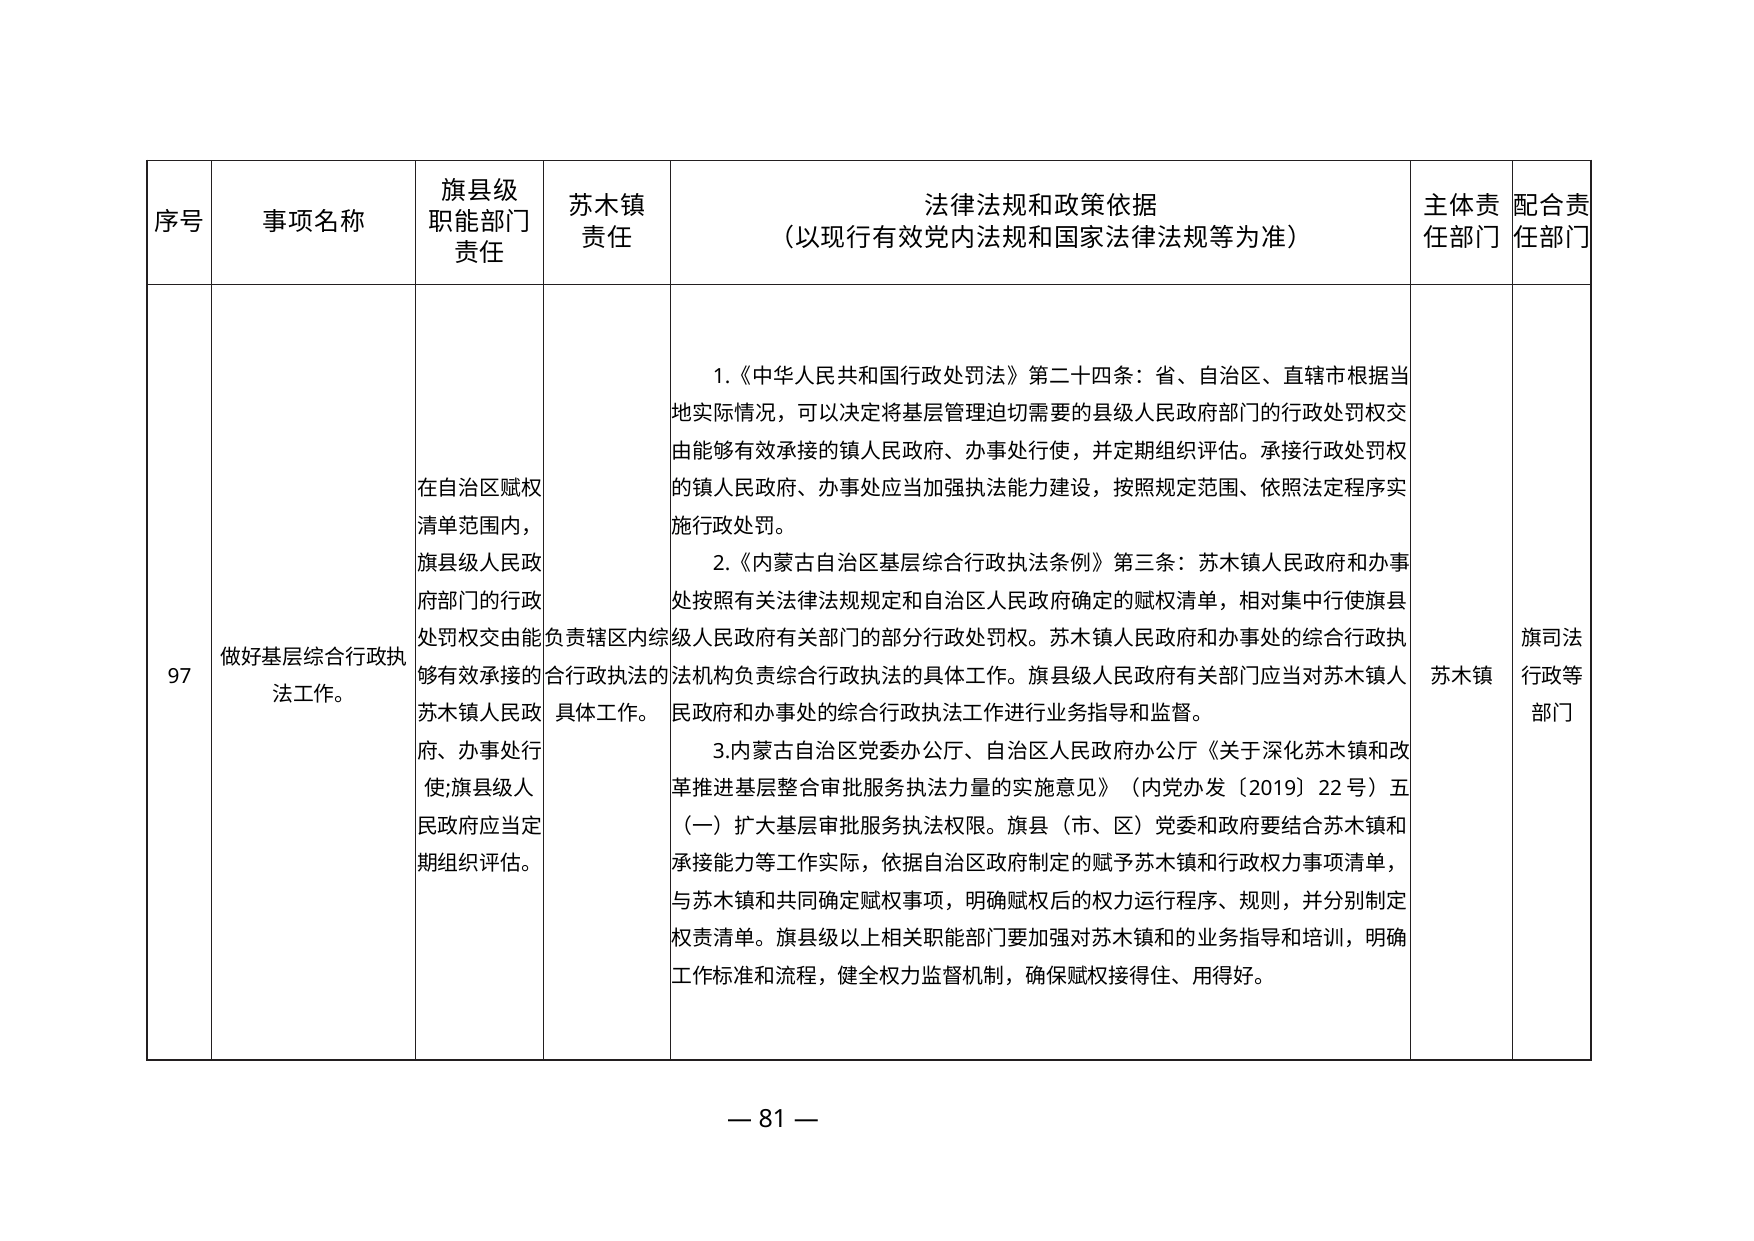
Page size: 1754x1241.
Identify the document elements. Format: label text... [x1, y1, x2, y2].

table_cell 在自治区赋权清单范围内，旗县级人民政府部门的行政处罚权交由能够有效承接的苏木镇人民政府、办事处行使;旗县级人民政府应当定期组织评估。 [416, 285, 543, 1059]
table_cell 旗司法行政等部门 [1513, 285, 1590, 1059]
table_header 序号 [148, 161, 211, 284]
table_cell 做好基层综合行政执法工作。 [212, 285, 415, 1059]
table_header 苏木镇 责任 [544, 161, 670, 284]
table_header 旗县级 职能部门 责任 [416, 161, 543, 284]
table_header 法律法规和政策依据 （以现行有效党内法规和国家法律法规等为准） [671, 161, 1410, 284]
table_cell 1.《中华人民共和国行政处罚法》第二十四条：省、自治区、直辖市根据当地实际情况，可以决定将基层管理迫切需要的县级人民政府部门的行政处罚权交由能够有效承接的镇人民政府、办事处行使，并定期组织评估。承接行政处罚权的镇人民政府、办事处应当加强执法能力建设，按照规定范围、依照法定程序实施行政处罚。 2.《内蒙古自治区基层综合行政执法条例》第三条：苏木镇人民政府和办事处按照有关法律法规规定和自治区人民政府确定的赋权清单，相对集中行使旗县级人民政府有关部门的部分行政处罚权。苏木镇人民政府和办事处的综合行政执法机构负责综合行政执法的具体工作。旗县级人民政府有关部门应当对苏木镇人民政府和办事处的综合行政执法工作进行业务指导和监督。 3.内蒙古自治区党委办公厅、自治区人民政府办公厅《关于深化苏木镇和改革推进基层整合审批服务执法力量的实施意见》（内党办发〔2019〕22号）五（一）扩大基层审批服务执法权限。旗县（市、区）党委和政府要结合苏木镇和承接能力等工作实际，依据自治区政府制定的赋予苏木镇和行政权力事项清单，与苏木镇和共同确定赋权事项，明确赋权后的权力运行程序、规则，并分别制定权责清单。旗县级以上相关职能部门要加强对苏木镇和的业务指导和培训，明确工作标准和流程，健全权力监督机制，确保赋权接得住、用得好。 [671, 285, 1410, 1059]
table_cell 苏木镇 [1411, 285, 1512, 1059]
table_cell 97 [148, 285, 211, 1059]
table_header 主体责任部门 [1411, 161, 1512, 284]
table_header 配合责任部门 [1513, 161, 1590, 284]
table_header 事项名称 [212, 161, 415, 284]
table_cell 负责辖区内综合行政执法的具体工作。 [544, 285, 670, 1059]
